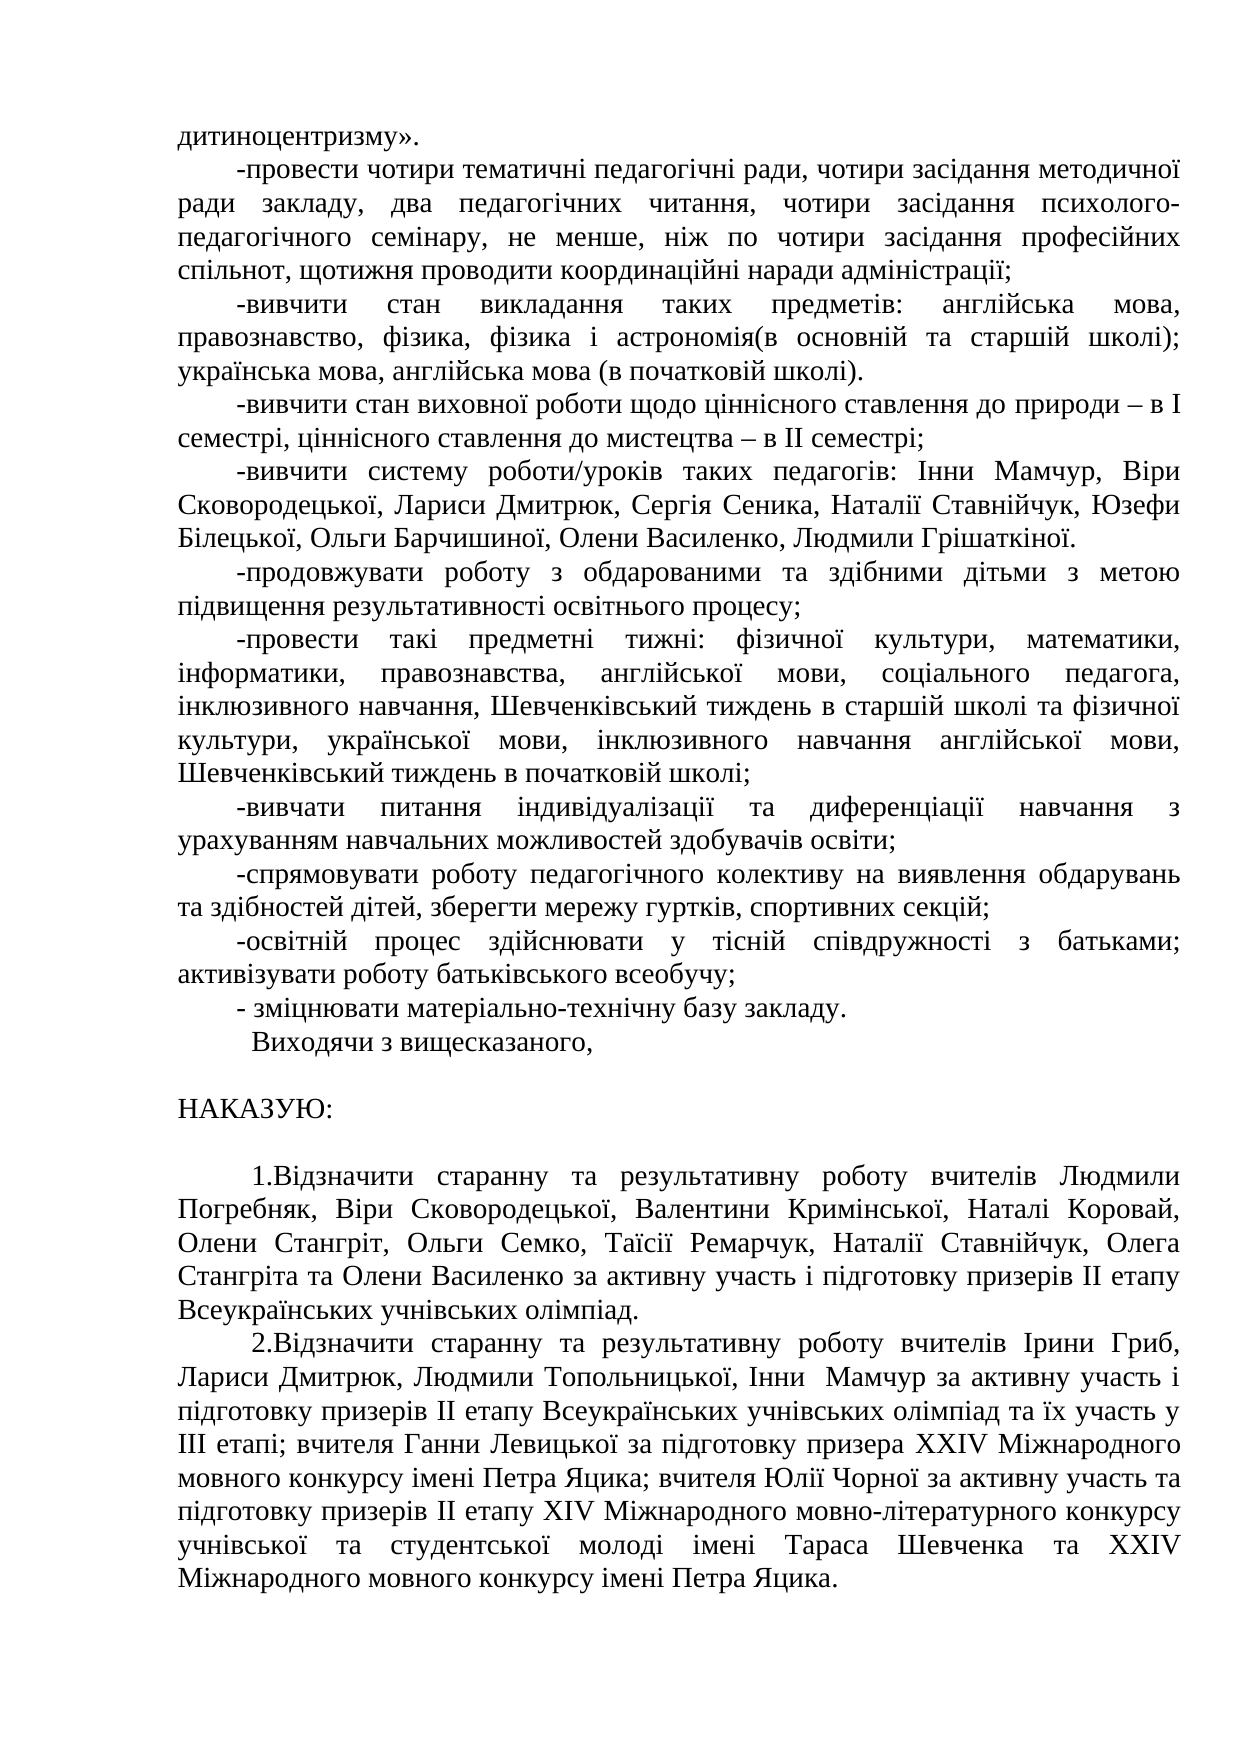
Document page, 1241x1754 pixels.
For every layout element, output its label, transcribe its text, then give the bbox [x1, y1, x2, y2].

text -вивчити стан викладання таких предметів: англійська мова, правознавство, фізика, фізика і астрономія(в основній та старшій школі); українська мова, англійська мова (в початковій школі). [177, 286, 1181, 386]
text - зміцнювати матеріально-технічну базу закладу. [177, 990, 1181, 1024]
text -освітній процес здійснювати у тісній співдружності з батьками; активізувати роботу батьківського всеобучу; [177, 923, 1181, 990]
text -провести такі предметні тижні: фізичної культури, математики, інформатики, правознавства, англійської мови, соціального педагога, інклюзивного навчання, Шевченківський тиждень в старшій школі та фізичної культури, української мови, інклюзивного навчання англійської мови, Шевченківський тиждень в початковій школі; [177, 621, 1181, 789]
text -провести чотири тематичні педагогічні ради, чотири засідання методичної ради закладу, два педагогічних читання, чотири засідання психолого-педагогічного семінару, не менше, ніж по чотири засідання професійних спільнот, щотижня проводити координаційні наради адміністрації; [177, 152, 1181, 286]
text Виходячи з вищесказаного, [177, 1024, 1181, 1057]
text -вивчити стан виховної роботи щодо ціннісного ставлення до природи – в І семестрі, ціннісного ставлення до мистецтва – в ІІ семестрі; [177, 386, 1181, 453]
text НАКАЗУЮ: [177, 1091, 1181, 1124]
text -продовжувати роботу з обдарованими та здібними дітьми з метою підвищення результативності освітнього процесу; [177, 554, 1181, 621]
text -вивчати питання індивідуалізації та диференціації навчання з урахуванням навчальних можливостей здобувачів освіти; [177, 789, 1181, 856]
text -спрямовувати роботу педагогічного колективу на виявлення обдарувань та здібностей дітей, зберегти мережу гуртків, спортивних секцій; [177, 856, 1181, 923]
text -вивчити систему роботи/уроків таких педагогів: Інни Мамчур, Віри Сковородецької, Лариси Дмитрюк, Сергія Сеника, Наталії Ставнійчук, Юзефи Білецької, Ольги Барчишиної, Олени Василенко, Людмили Грішаткіної. [177, 453, 1181, 554]
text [177, 118, 1181, 152]
text 1.Відзначити старанну та результативну роботу вчителів Людмили Погребняк, Віри Сковородецької, Валентини Кримінської, Наталі Коровай, Олени Стангріт, Ольги Семко, Таїсії Ремарчук, Наталії Ставнійчук, Олега Стангріта та Олени Василенко за активну участь і підготовку призерів ІІ етапу Всеукраїнських учнівських олімпіад. [177, 1158, 1181, 1326]
text 2.Відзначити старанну та результативну роботу вчителів Ірини Гриб, Лариси Дмитрюк, Людмили Топольницької, Інни Мамчур за активну участь і підготовку призерів ІІ етапу Всеукраїнських учнівських олімпіад та їх участь у ІІІ етапі; вчителя Ганни Левицької за підготовку призера ХХІV Міжнародного мовного конкурсу імені Петра Яцика; вчителя Юлії Чорної за активну участь та підготовку призерів ІІ етапу ХІV Міжнародного мовно-літературного конкурсу учнівської та студентської молоді імені Тараса Шевченка та ХХІV Міжнародного мовного конкурсу імені Петра Яцика. [177, 1326, 1181, 1594]
